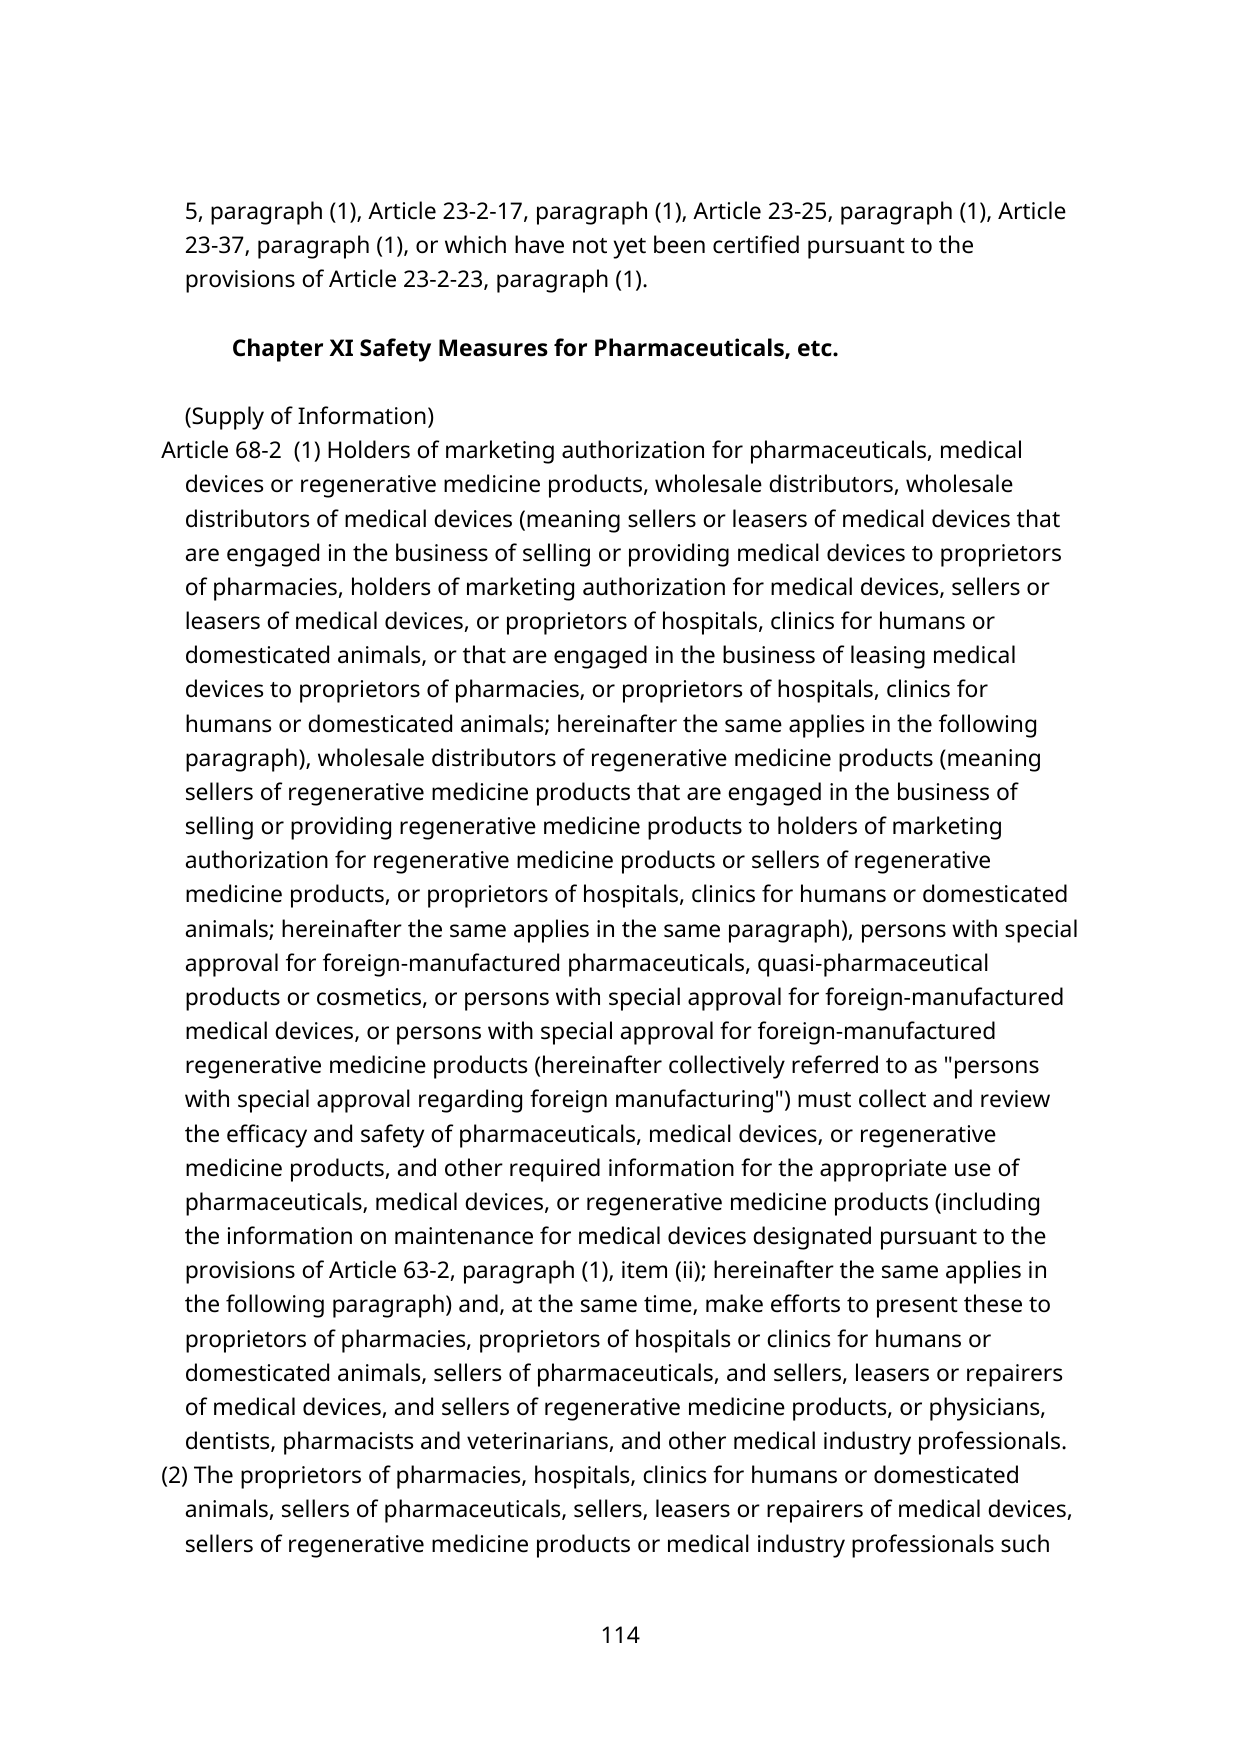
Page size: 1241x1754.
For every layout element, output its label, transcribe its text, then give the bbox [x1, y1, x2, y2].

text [161, 1458, 1079, 1560]
text Article 68-2 (1) Holders of marketing authorization for pharmaceuticals, medical devices or regenerative medicine products, wholesale distributors, wholesale distributors of medical devices (meaning sellers or leasers of medical devices that are engaged in the business of selling or providing medical devices to proprietors of pharmacies, holders of marketing authorization for medical devices, sellers or leasers of medical devices, or proprietors of hospitals, clinics for humans or domesticated animals, or that are engaged in the business of leasing medical devices to proprietors of pharmacies, or proprietors of hospitals, clinics for humans or domesticated animals; hereinafter the same applies in the following paragraph), wholesale distributors of regenerative medicine products (meaning sellers of regenerative medicine products that are engaged in the business of selling or providing regenerative medicine products to holders of marketing authorization for regenerative medicine products or sellers of regenerative medicine products, or proprietors of hospitals, clinics for humans or domesticated animals; hereinafter the same applies in the same paragraph), persons with special approval for foreign-manufactured pharmaceuticals, quasi-pharmaceutical products or cosmetics, or persons with special approval for foreign-manufactured medical devices, or persons with special approval for foreign-manufactured regenerative medicine products (hereinafter collectively referred to as "persons with special approval regarding foreign manufacturing") must collect and review the efficacy and safety of pharmaceuticals, medical devices, or regenerative medicine products, and other required information for the appropriate use of pharmaceuticals, medical devices, or regenerative medicine products (including the information on maintenance for medical devices designated pursuant to the provisions of Article 63-2, paragraph (1), item (ii); hereinafter the same applies in the following paragraph) and, at the same time, make efforts to present these to proprietors of pharmacies, proprietors of hospitals or clinics for humans or domesticated animals, sellers of pharmaceuticals, and sellers, leasers or repairers of medical devices, and sellers of regenerative medicine products, or physicians, dentists, pharmacists and veterinarians, and other medical industry professionals. [161, 433, 1079, 1458]
text (Supply of Information) [184, 399, 1079, 433]
text Chapter XI Safety Measures for Pharmaceuticals, etc. [230, 330, 1079, 364]
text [161, 194, 1079, 296]
